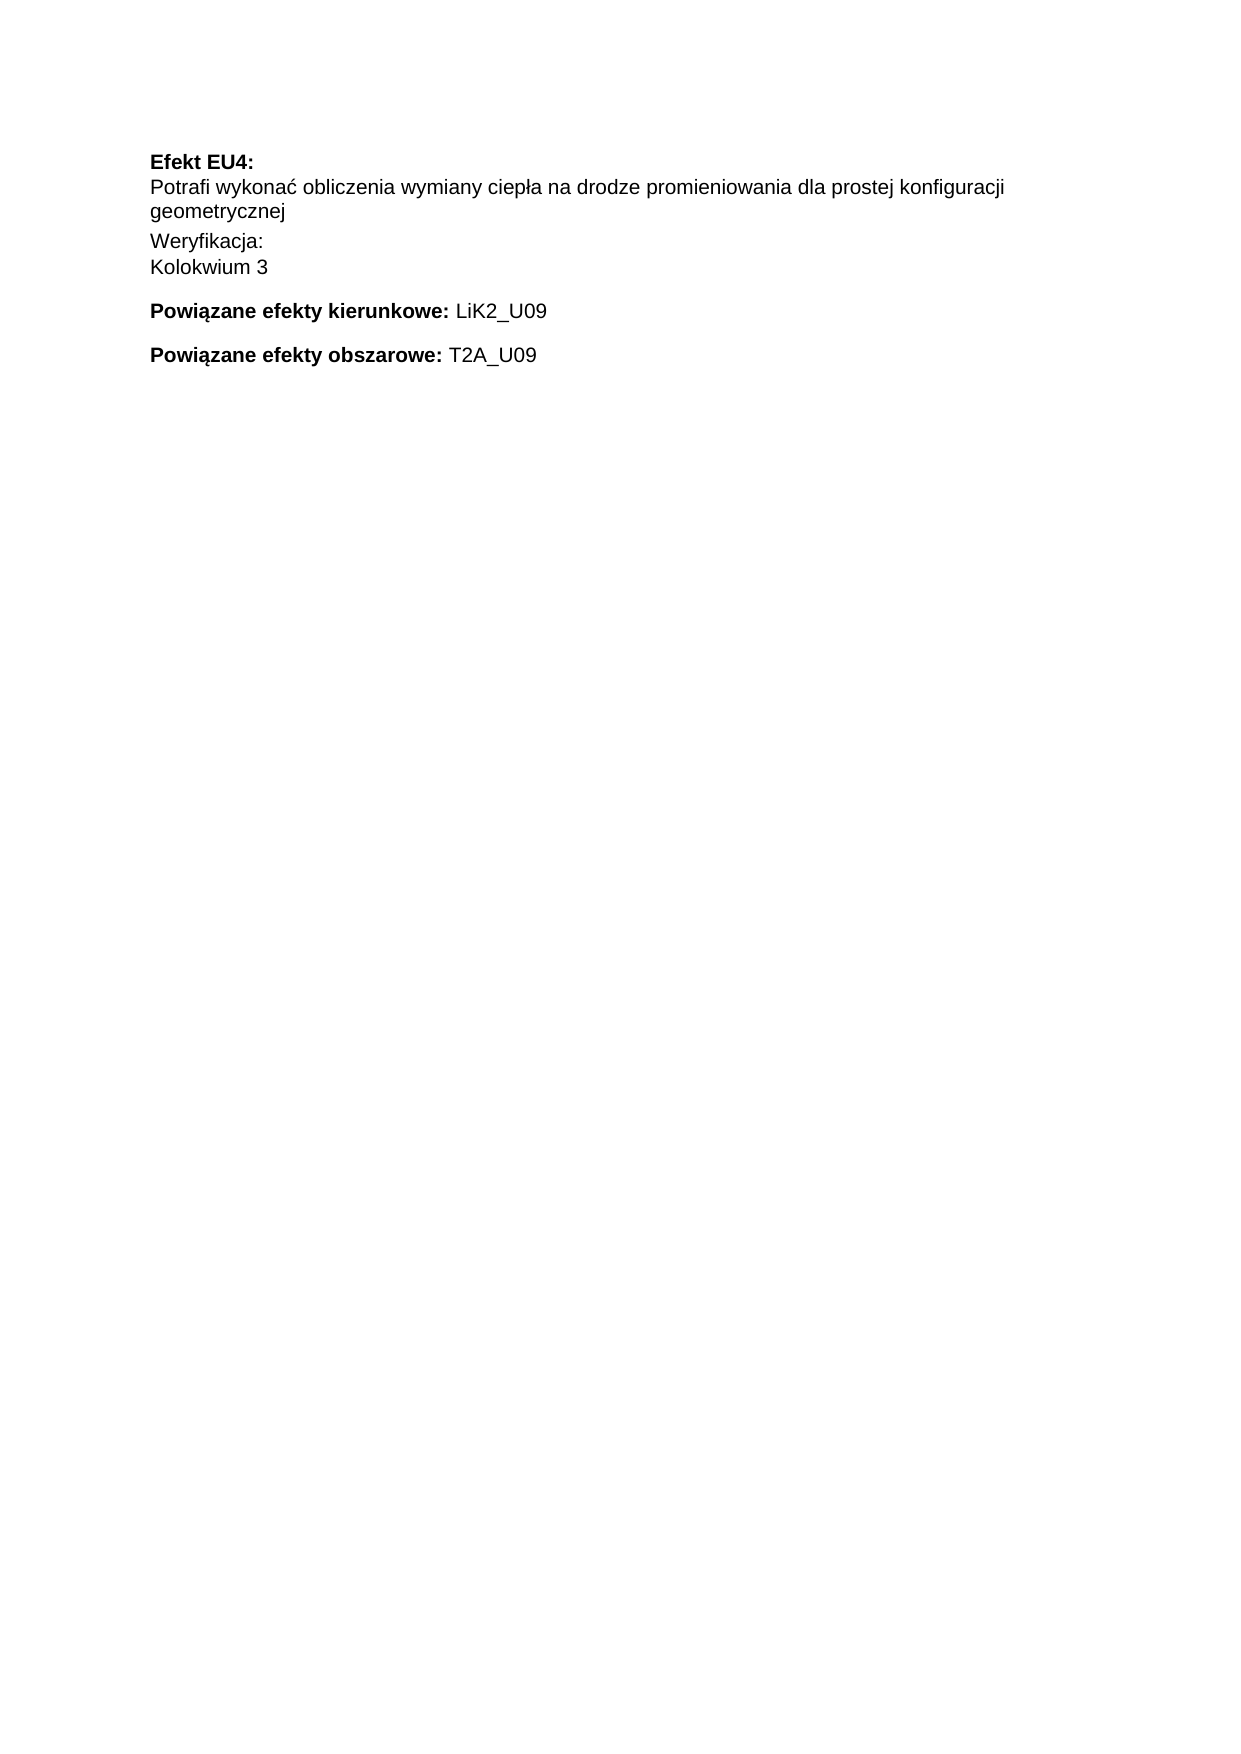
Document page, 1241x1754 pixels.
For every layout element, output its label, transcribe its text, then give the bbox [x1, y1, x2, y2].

text Powiązane efekty obszarowe: T2A_U09 [150, 343, 1090, 367]
text Powiązane efekty kierunkowe: LiK2_U09 [150, 299, 1090, 323]
text Kolokwium 3 [150, 255, 1090, 279]
text Potrafi wykonać obliczenia wymiany ciepła na drodze promieniowania dla prostej konfiguracji geometrycznej [150, 175, 1090, 223]
text Efekt EU4: [150, 150, 1090, 174]
text Weryfikacja: [150, 229, 1090, 253]
